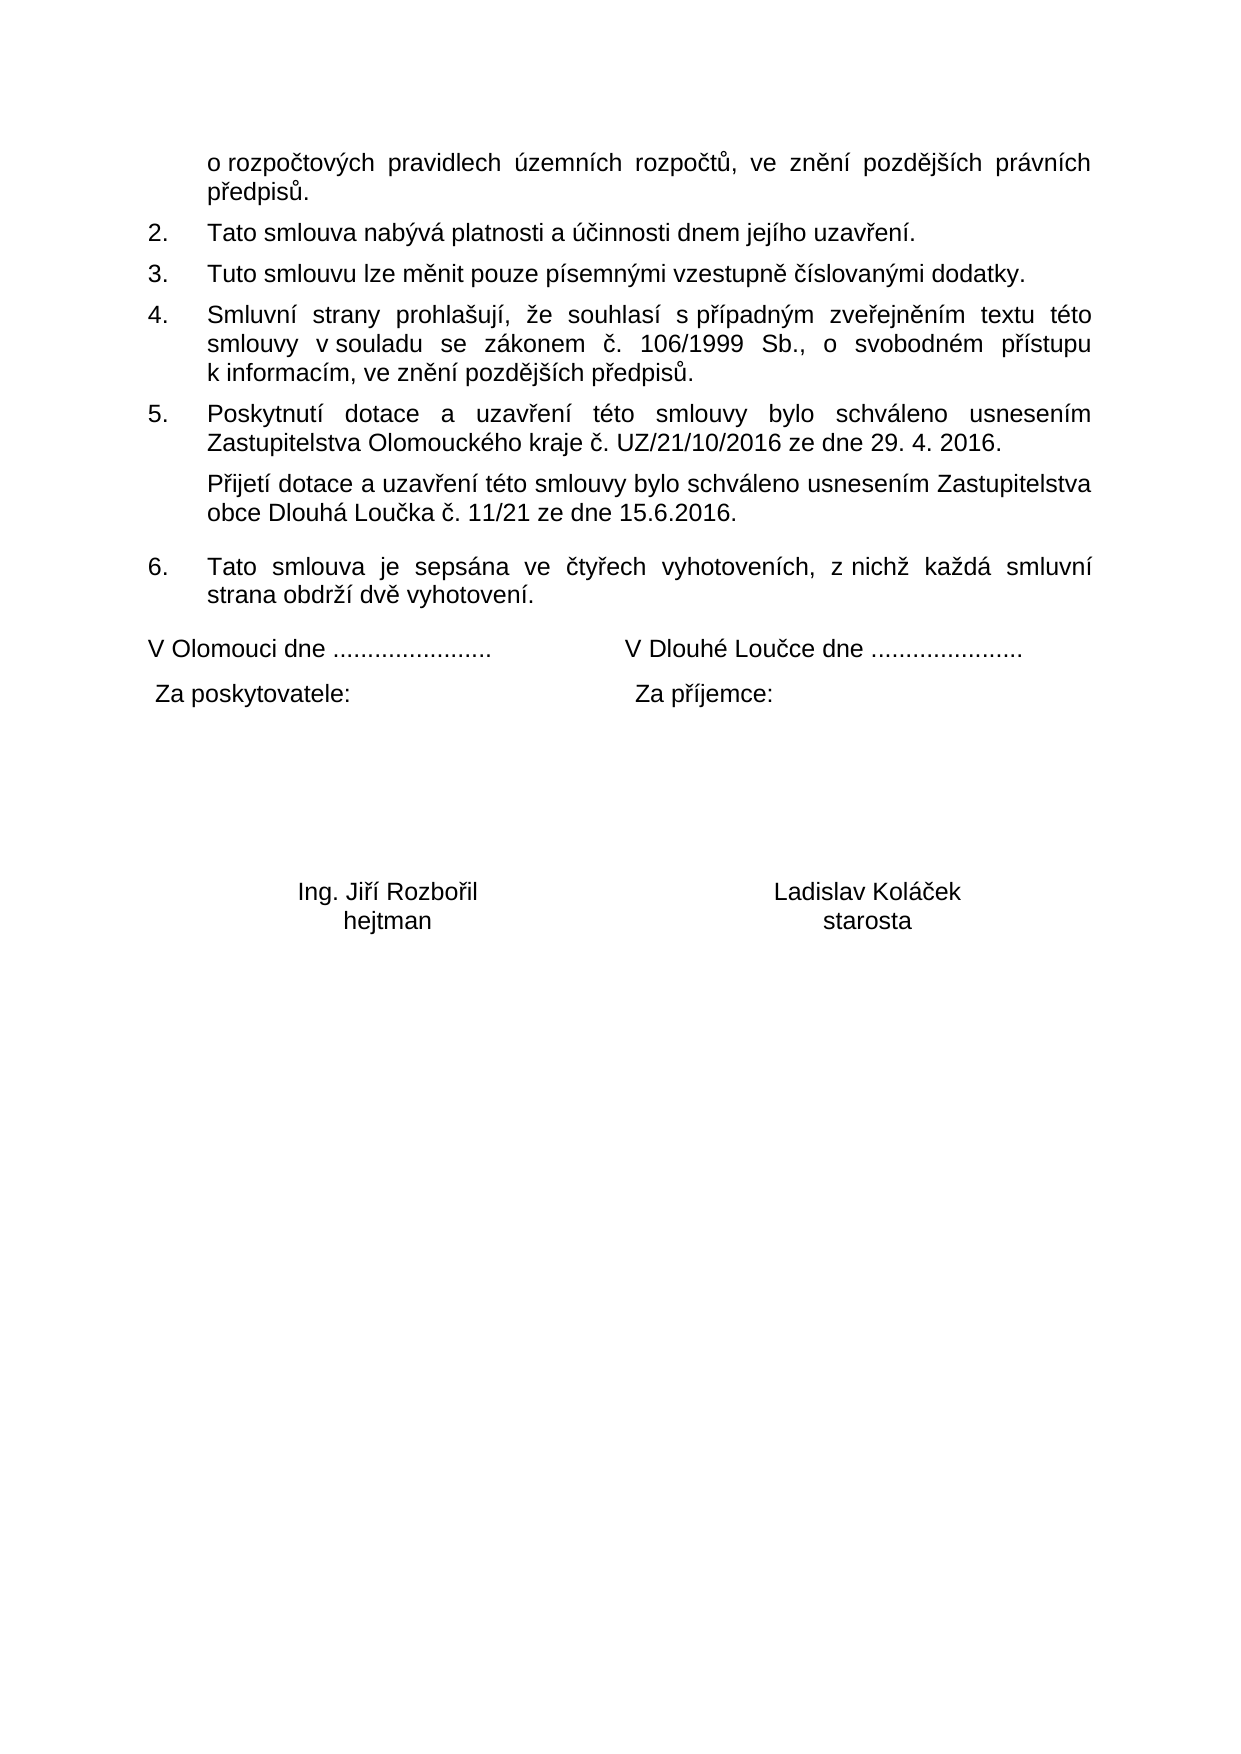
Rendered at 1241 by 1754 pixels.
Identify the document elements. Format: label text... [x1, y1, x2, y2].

table_header Za poskytovatele: [148, 675, 627, 877]
list Tuto smlouvu lze měnit pouze písemnými vzestupně číslovanými dodatky. [148, 259, 1092, 288]
text Přijetí dotace a uzavření této smlouvy bylo schváleno usnesením Zastupitelstva obce Dlouhá Loučka č. 11/21 ze dne 15.6.2016. [207, 469, 1092, 526]
list Tato smlouva je sepsána ve čtyřech vyhotoveních, z nichž každá smluvní strana obdrží dvě vyhotovení. [148, 551, 1092, 609]
table_cell Ing. Jiří Rozbořil hejtman [148, 877, 627, 963]
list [148, 148, 1092, 205]
table_cell Ladislav Koláček starosta [628, 877, 1107, 963]
list Tato smlouva nabývá platnosti a účinnosti dnem jejího uzavření. [148, 218, 1092, 246]
table_header Za příjemce: [628, 675, 1107, 877]
list Smluvní strany prohlašují, že souhlasí s případným zveřejněním textu této smlouvy v souladu se zákonem č. 106/1999 Sb., o svobodném přístupu k informacím, ve znění pozdějších předpisů. [148, 300, 1092, 386]
list Poskytnutí dotace a uzavření této smlouvy bylo schváleno usnesením Zastupitelstva Olomouckého kraje č. UZ/21/10/2016 ze dne 29. 4. 2016. [148, 399, 1092, 456]
text V Olomouci dne ....................... V Dlouhé Loučce dne ...................... [148, 634, 1092, 663]
